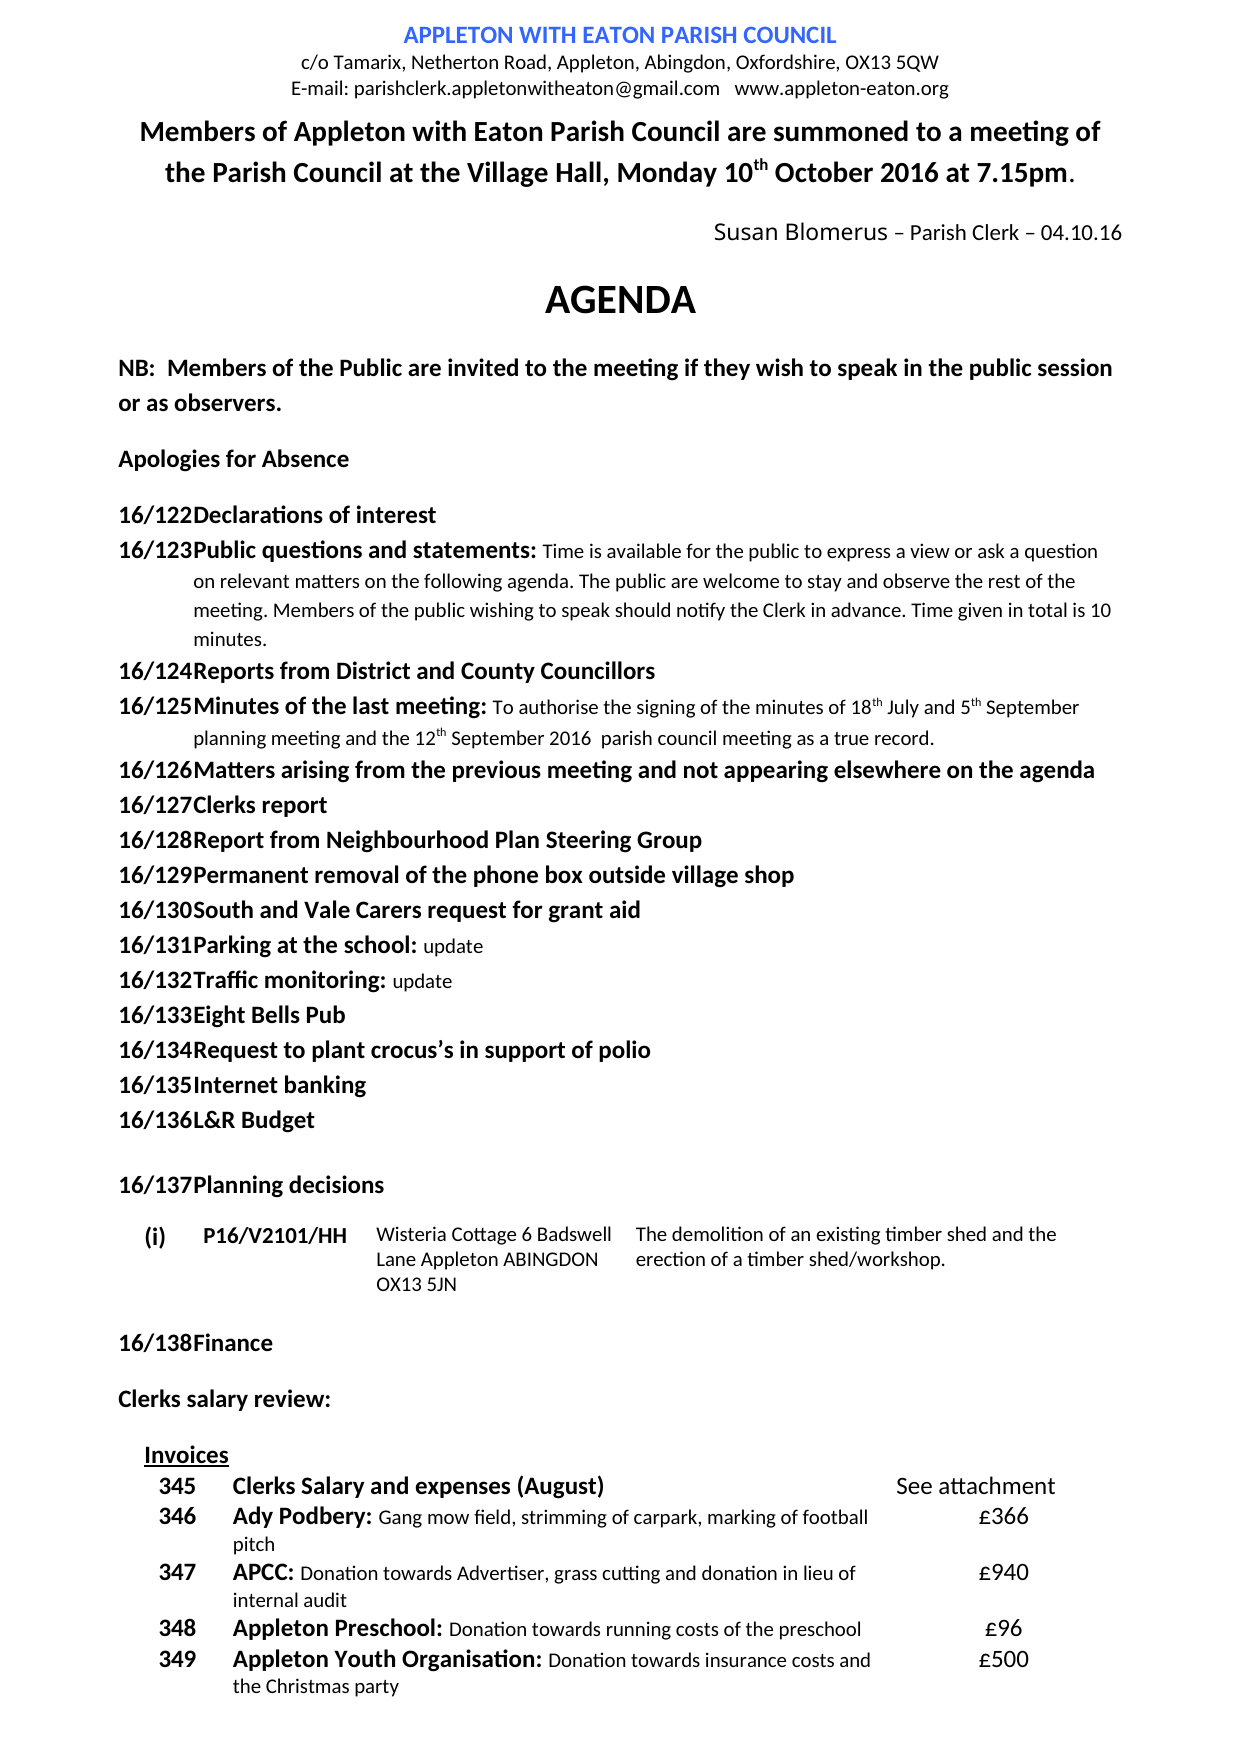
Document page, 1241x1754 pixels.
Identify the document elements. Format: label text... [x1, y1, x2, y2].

table_cell 348 [133, 1612, 221, 1643]
list Permanent removal of the phone box outside village shop [118, 859, 1122, 889]
table_cell £500 [885, 1643, 1122, 1699]
table_cell £366 [885, 1500, 1122, 1556]
table_cell £940 [885, 1556, 1122, 1612]
list South and Vale Carers request for grant aid [118, 894, 1122, 924]
table_header P16/V2101/HH [192, 1221, 365, 1297]
table_header (i) [133, 1221, 192, 1297]
list Finance [118, 1328, 1122, 1358]
text Susan Blomerus – Parish Clerk – 04.10.16 [118, 216, 1122, 247]
list L&R Budget [118, 1104, 1122, 1134]
text Clerks salary review: [118, 1383, 1122, 1414]
table_cell 349 [133, 1643, 221, 1699]
list Public questions and statements: Time is available for the public to express a view or ask a question on relevant matters on the following agenda. The public are welcome to stay and observe the rest of the meeting. Members of the public wishing to speak should notify the Clerk in advance. Time given in total is 10 minutes. [118, 534, 1122, 652]
list Reports from District and County Councillors [118, 656, 1122, 686]
table_cell 346 [133, 1500, 221, 1556]
table_cell £96 [885, 1612, 1122, 1643]
table_cell Clerks Salary and expenses (August) [221, 1470, 885, 1500]
list Internet banking [118, 1069, 1122, 1099]
list Traffic monitoring: update [118, 964, 1122, 994]
text Members of Appleton with Eaton Parish Council are summoned to a meeting of the Parish Council at the Village Hall, Monday 10th October 2016 at 7.15pm. [118, 113, 1122, 190]
table_cell Appleton Youth Organisation: Donation towards insurance costs and the Christmas party [221, 1643, 885, 1699]
list Request to plant crocus’s in support of polio [118, 1034, 1122, 1064]
table_cell APCC: Donation towards Advertiser, grass cutting and donation in lieu of internal audit [221, 1556, 885, 1612]
list Planning decisions [118, 1169, 1122, 1200]
list Clerks report [118, 789, 1122, 819]
list Minutes of the last meeting: To authorise the signing of the minutes of 18th July and 5th September planning meeting and the 12th September 2016 parish council meeting as a true record. [118, 691, 1122, 750]
text Apologies for Absence [118, 443, 1122, 473]
table_cell See attachment [885, 1470, 1122, 1500]
table_header The demolition of an existing timber shed and the erection of a timber shed/workshop. [624, 1221, 1122, 1297]
table_cell 347 [133, 1556, 221, 1612]
list Eight Bells Pub [118, 999, 1122, 1029]
table_cell 345 [133, 1470, 221, 1500]
table_cell Appleton Preschool: Donation towards running costs of the preschool [221, 1612, 885, 1643]
list Declarations of interest [118, 499, 1122, 529]
list AGENDA [118, 273, 1122, 324]
list Matters arising from the previous meeting and not appearing elsewhere on the agenda [118, 754, 1122, 784]
table_header Wisteria Cottage 6 Badswell Lane Appleton ABINGDON OX13 5JN [365, 1221, 624, 1297]
text NB: Members of the Public are invited to the meeting if they wish to speak in the public session or as observers. [118, 352, 1122, 418]
table_cell Ady Podbery: Gang mow field, strimming of carpark, marking of football pitch [221, 1500, 885, 1556]
list Report from Neighbourhood Plan Steering Group [118, 824, 1122, 854]
table_header Invoices [133, 1439, 1122, 1470]
list Parking at the school: update [118, 929, 1122, 959]
